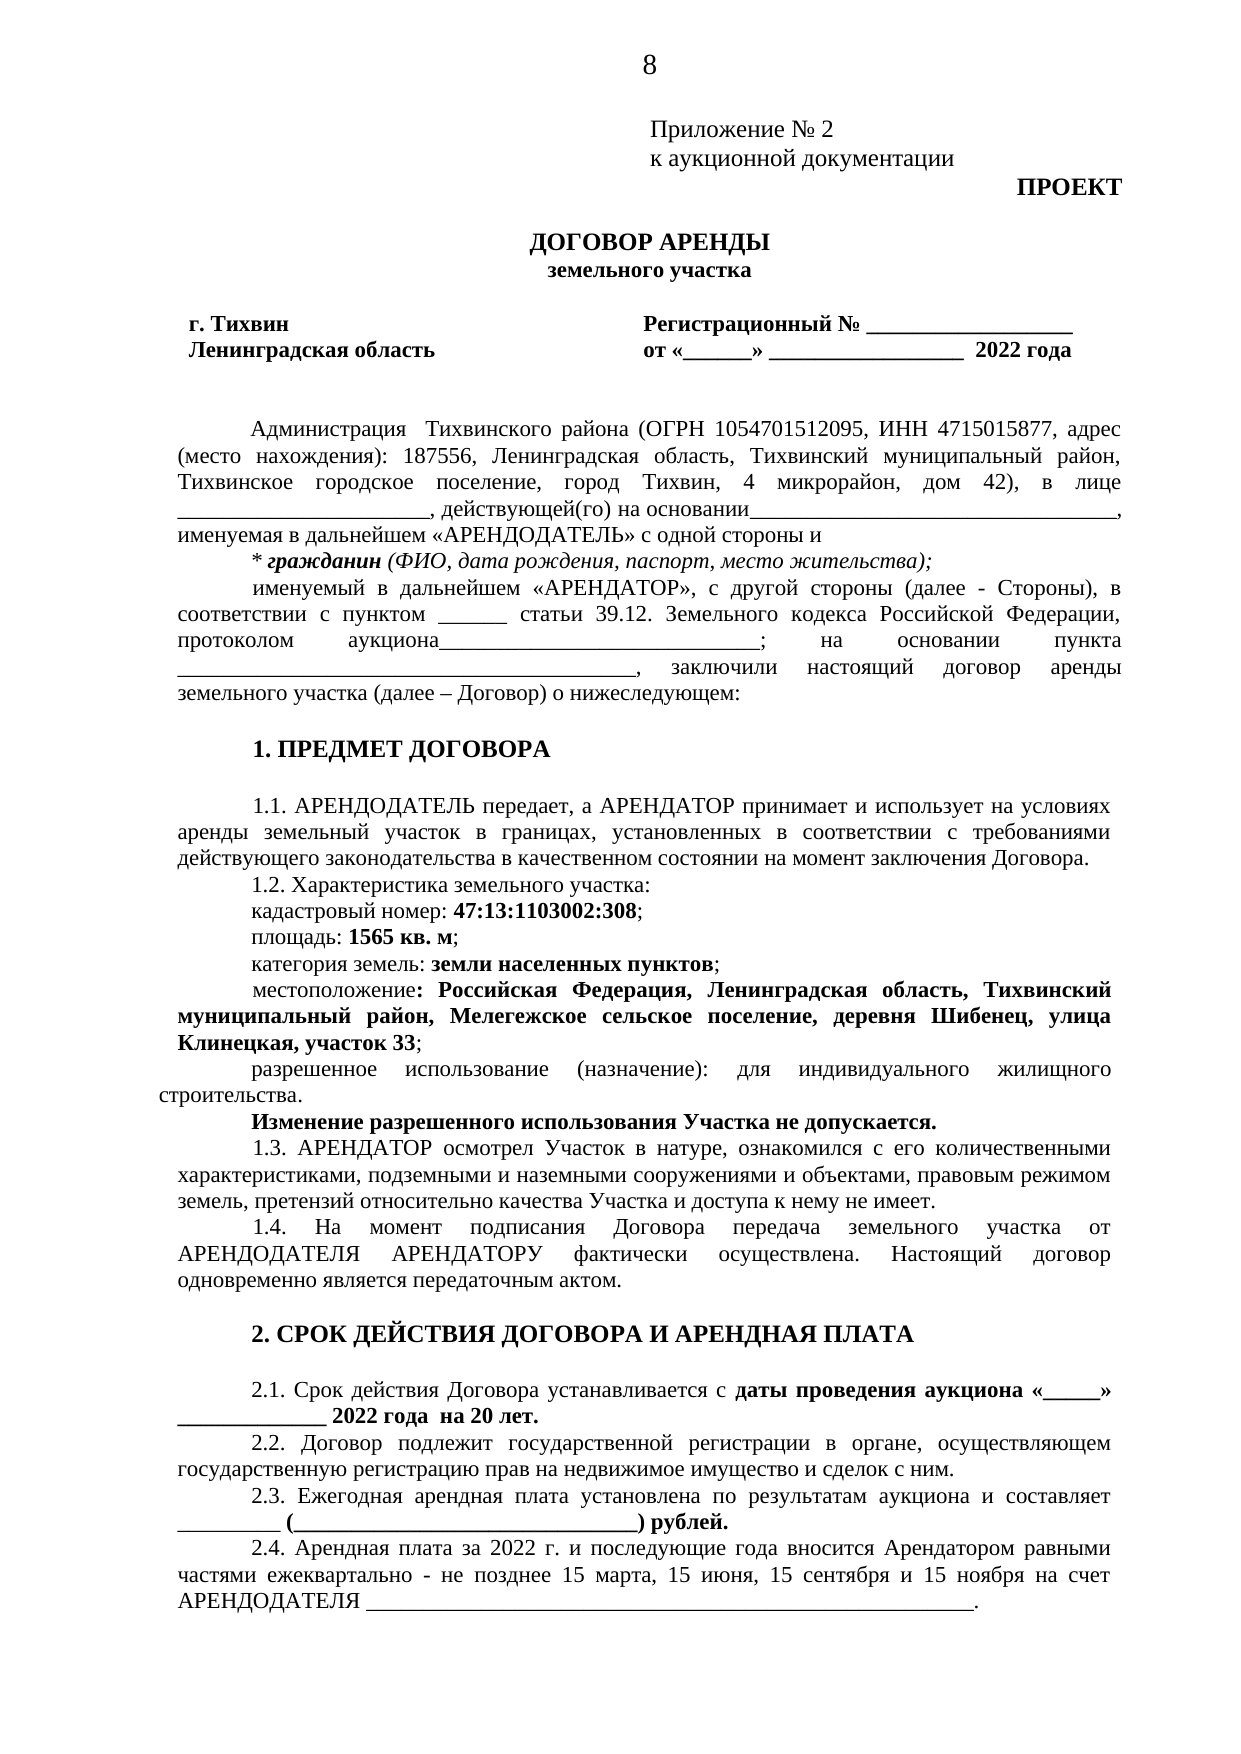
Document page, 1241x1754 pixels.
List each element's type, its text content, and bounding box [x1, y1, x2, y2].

text 1.2. Характеристика земельного участка: [158, 871, 1112, 897]
text * гражданин (ФИО, дата рождения, паспорт, место жительства); [177, 547, 1122, 574]
text категория земель: земли населенных пунктов; [158, 950, 1112, 976]
text 2.4. Арендная плата за 2022 г. и последующие года вносится Арендатором равными частями ежеквартально - не позднее 15 марта, 15 июня, 15 сентября и 15 ноября на счет АРЕНДОДАТЕЛЯ _____________________________________________________. [177, 1534, 1112, 1613]
table_header Регистрационный № __________________ от «______» _________________ 2022 года [632, 310, 1094, 389]
text к аукционной документации [177, 143, 1122, 172]
text 1. ПРЕДМЕТ ДОГОВОРА [177, 734, 1122, 763]
text 2.2. Договор подлежит государственной регистрации в органе, осуществляющем государственную регистрацию прав на недвижимое имущество и сделок с ним. [177, 1429, 1112, 1482]
text кадастровый номер: 47:13:1103002:308; [158, 897, 1112, 923]
text 2. СРОК ДЕЙСТВИЯ ДОГОВОРА И АРЕНДНАЯ ПЛАТА [177, 1319, 1122, 1347]
text площадь: 1565 кв. м; [158, 923, 1112, 950]
text ДОГОВОР АРЕНДЫ [177, 227, 1122, 256]
text разрешенное использование (назначение): для индивидуального жилищного строительства. [158, 1055, 1112, 1108]
text земельного участка [177, 256, 1122, 282]
table_header г. Тихвин Ленинградская область [177, 310, 632, 389]
text 1.3. АРЕНДАТОР осмотрел Участок в натуре, ознакомился с его количественными характеристиками, подземными и наземными сооружениями и объектами, правовым режимом земель, претензий относительно качества Участка и доступа к нему не имеет. [177, 1134, 1112, 1213]
text Приложение № 2 [177, 114, 1122, 143]
text именуемый в дальнейшем «АРЕНДАТОР», с другой стороны (далее - Стороны), в соответствии с пунктом ______ статьи 39.12. Земельного кодекса Российской Федерации, протоколом аукциона____________________________; на основании пункта ________________________________________, заключили настоящий договор аренды земельного участка (далее – Договор) о нижеследующем: [177, 574, 1122, 705]
text Администрация Тихвинского района (ОГРН 1054701512095, ИНН 4715015877, адрес (место нахождения): 187556, Ленинградская область, Тихвинский муниципальный район, Тихвинское городское поселение, город Тихвин, 4 микрорайон, дом 42), в лице ______________________, действующей(го) на основании________________________________, именуемая в дальнейшем «АРЕНДОДАТЕЛЬ» с одной стороны и [177, 416, 1122, 547]
text Изменение разрешенного использования Участка не допускается. [158, 1108, 1112, 1134]
text 1.1. АРЕНДОДАТЕЛЬ передает, а АРЕНДАТОР принимает и использует на условиях аренды земельный участок в границах, установленных в соответствии с требованиями действующего законодательства в качественном состоянии на момент заключения Договора. [177, 792, 1112, 871]
text ПРОЕКТ [177, 172, 1122, 201]
text 1.4. На момент подписания Договора передача земельного участка от АРЕНДОДАТЕЛЯ АРЕНДАТОРУ фактически осуществлена. Настоящий договор одновременно является передаточным актом. [177, 1213, 1112, 1292]
text 2.1. Срок действия Договора устанавливается с даты проведения аукциона «_____» _____________ 2022 года на 20 лет. [177, 1376, 1112, 1429]
text 2.3. Ежегодная арендная плата установлена по результатам аукциона и составляет _________ (______________________________) рублей. [177, 1482, 1112, 1534]
text местоположение: Российская Федерация, Ленинградская область, Тихвинский муниципальный район, Мелегежское сельское поселение, деревня Шибенец, улица Клинецкая, участок 33; [177, 976, 1112, 1055]
